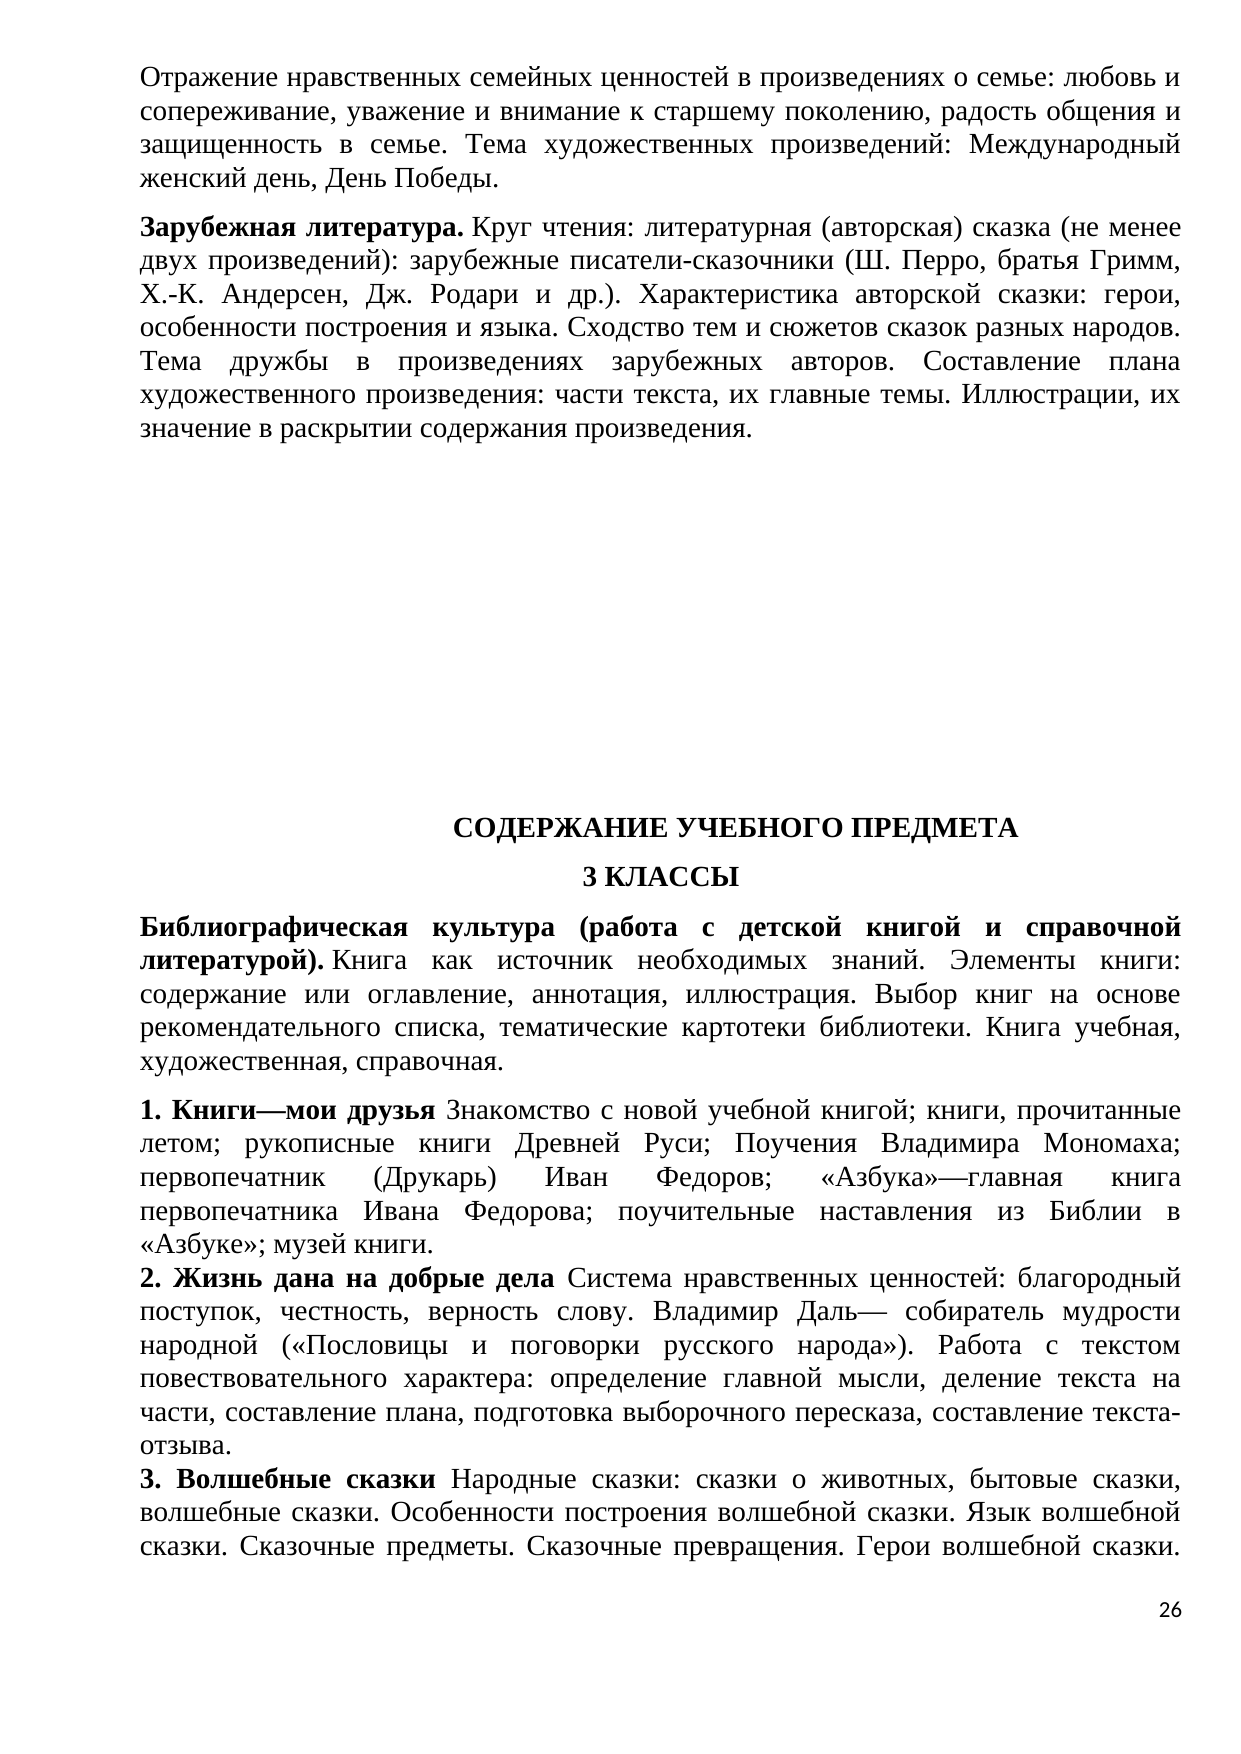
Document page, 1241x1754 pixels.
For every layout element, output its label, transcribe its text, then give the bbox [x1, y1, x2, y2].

text 1. Книги—мои друзья Знакомство с новой учебной книгой; книги, прочитанные летом; рукописные книги Древней Руси; Поучения Владимира Мономаха; первопечатник (Друкарь) Иван Федоров; «Азбука»—главная книга первопечатника Ивана Федорова; поучительные наставления из Библии в «Азбуке»; музей книги. [139, 1092, 1182, 1260]
text 2. Жизнь дана на добрые дела Система нравственных ценностей: благородный поступок, честность, верность слову. Владимир Даль— собиратель мудрости народной («Пословицы и поговорки русского народа»). Работа с текстом повествовательного характера: определение главной мысли, деление текста на части, составление плана, подготовка выборочного пересказа, составление текста-отзыва. [139, 1260, 1182, 1461]
text 3 КЛАССЫ [139, 859, 1182, 893]
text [139, 1461, 1182, 1562]
list СОДЕРЖАНИЕ УЧЕБНОГО ПРЕДМЕТА [289, 810, 1182, 844]
text Библиографическая культура (работа с детской книгой и справочной литературой). Книга как источник необходимых знаний. Элементы книги: содержание или оглавление, аннотация, иллюстрация. Выбор книг на основе рекомендательного списка, тематические картотеки библиотеки. Книга учебная, художественная, справочная. [139, 909, 1182, 1076]
text Зарубежная литература. Круг чтения: литературная (авторская) сказка (не менее двух произведений): зарубежные писатели-сказочники (Ш. Перро, братья Гримм, Х.-К. Андерсен, Дж. Родари и др.). Характеристика авторской сказки: герои, особенности построения и языка. Сходство тем и сюжетов сказок разных народов. Тема дружбы в произведениях зарубежных авторов. Составление плана художественного произведения: части текста, их главные темы. Иллюстрации, их значение в раскрытии содержания произведения. [139, 209, 1182, 444]
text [139, 59, 1182, 193]
